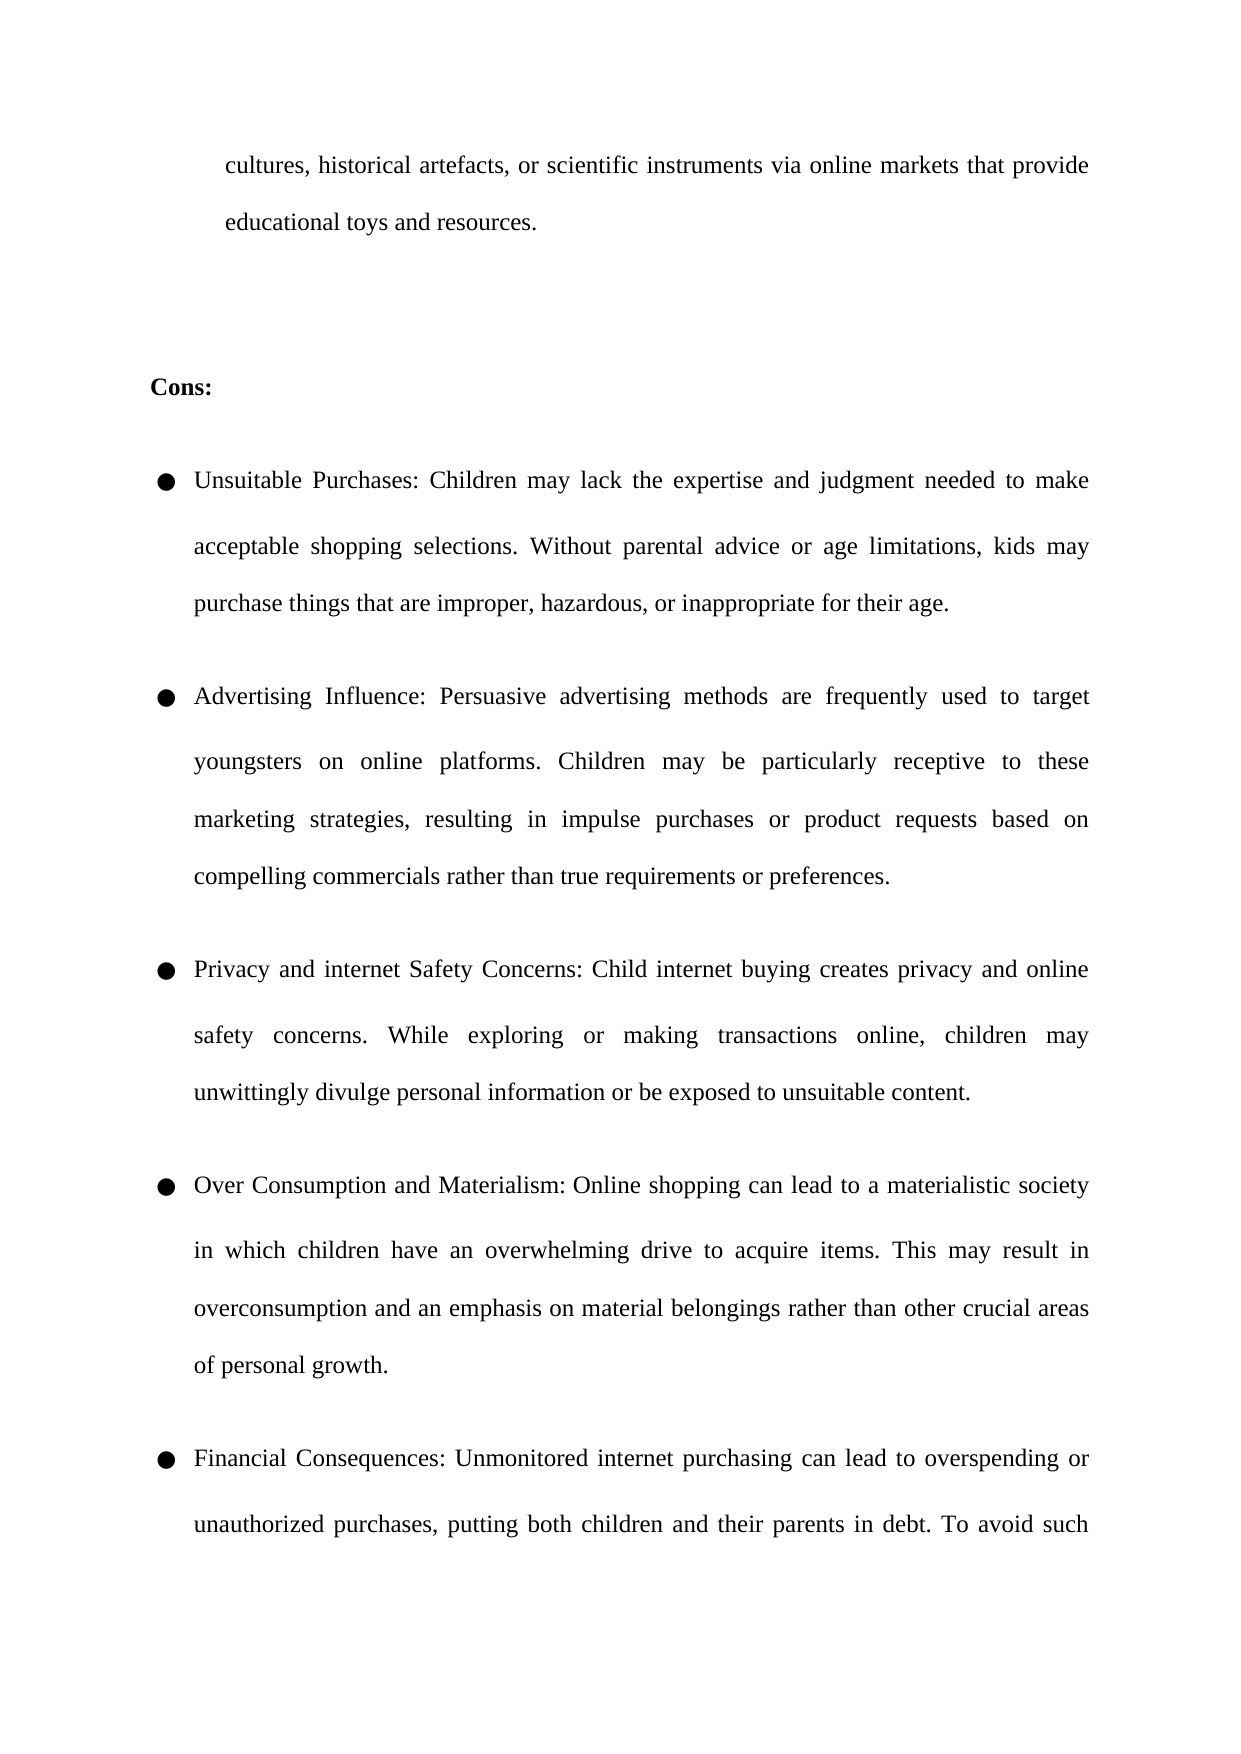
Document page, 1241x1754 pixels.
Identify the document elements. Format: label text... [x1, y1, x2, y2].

list Advertising Influence: Persuasive advertising methods are frequently used to target youngsters on online platforms. Children may be particularly receptive to these marketing strategies, resulting in impulse purchases or product requests based on compelling commercials rather than true requirements or preferences. [156, 671, 1090, 890]
list Unsuitable Purchases: Children may lack the expertise and judgment needed to make acceptable shopping selections. Without parental advice or age limitations, kids may purchase things that are improper, hazardous, or inappropriate for their age. [156, 455, 1090, 617]
list Over Consumption and Materialism: Online shopping can lead to a materialistic society in which children have an overwhelming drive to acquire items. This may result in overconsumption and an emphasis on material belongings rather than other crucial areas of personal growth. [156, 1160, 1090, 1379]
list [187, 150, 1090, 236]
text Cons: [150, 372, 1090, 401]
list Privacy and internet Safety Concerns: Child internet buying creates privacy and online safety concerns. While exploring or making transactions online, children may unwittingly divulge personal information or be exposed to unsuitable content. [156, 944, 1090, 1106]
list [156, 1433, 1090, 1537]
